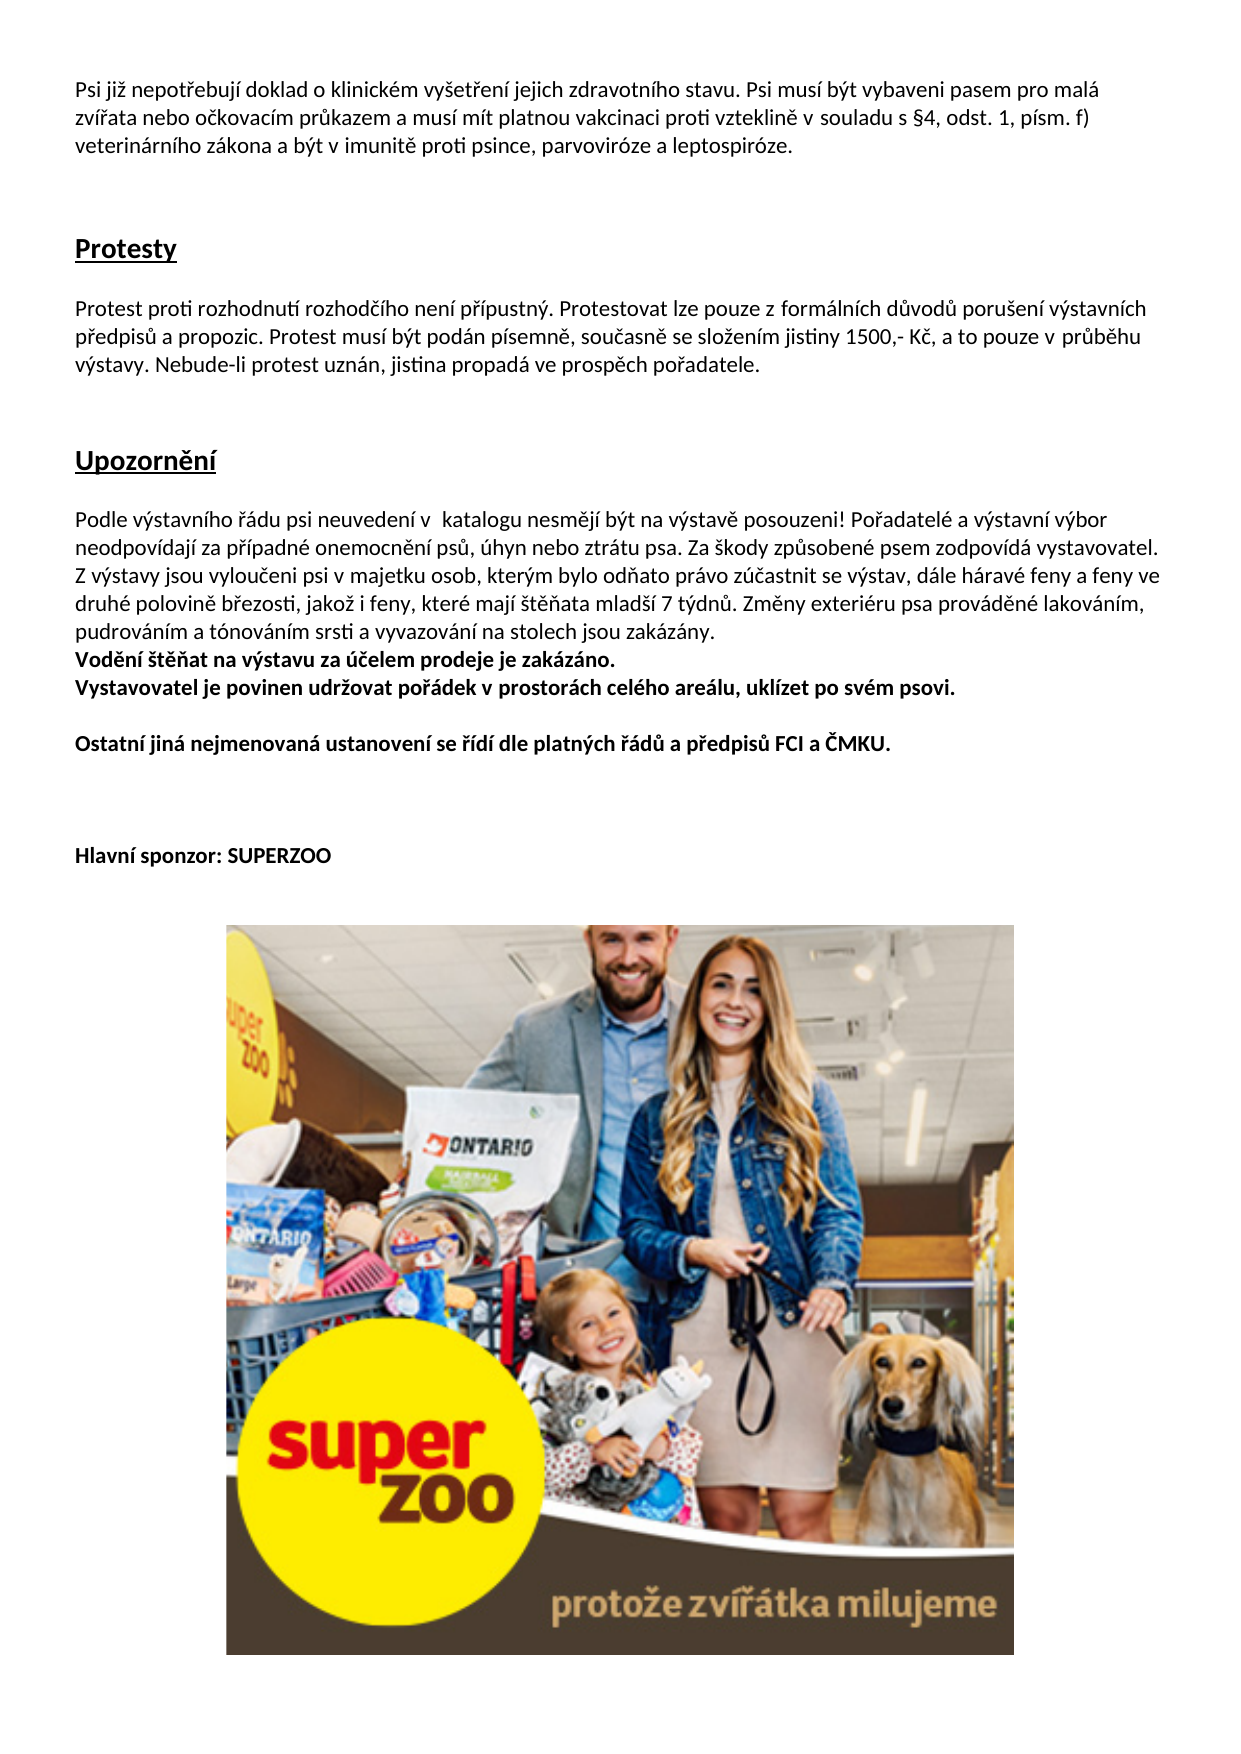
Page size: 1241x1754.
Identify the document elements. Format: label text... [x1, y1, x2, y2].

text Vodění štěňat na výstavu za účelem prodeje je zakázáno. [75, 645, 1165, 673]
text Ostatní jiná nejmenovaná ustanovení se řídí dle platných řádů a předpisů FCI a ČMKU. [75, 729, 1165, 757]
text Podle výstavního řádu psi neuvedení v katalogu nesmějí být na výstavě posouzeni! Pořadatelé a výstavní výbor neodpovídají za případné onemocnění psů, úhyn nebo ztrátu psa. Za škody způsobené psem zodpovídá vystavovatel. [75, 505, 1165, 561]
text Protest proti rozhodnutí rozhodčího není přípustný. Protestovat lze pouze z formálních důvodů porušení výstavních předpisů a propozic. Protest musí být podán písemně, současně se složením jistiny 1500,- Kč, a to pouze v průběhu výstavy. Nebude-li protest uznán, jistina propadá ve prospěch pořadatele. [75, 294, 1165, 378]
subtitle Protesty [75, 230, 1165, 266]
text Z výstavy jsou vyloučeni psi v majetku osob, kterým bylo odňato právo zúčastnit se výstav, dále háravé feny a feny ve druhé polovině březosti, jakož i feny, které mají štěňata mladší 7 týdnů. Změny exteriéru psa prováděné lakováním, pudrováním a tónováním srsti a vyvazování na stolech jsou zakázány. [75, 561, 1165, 645]
picture [226, 925, 1014, 1655]
text Vystavovatel je povinen udržovat pořádek v prostorách celého areálu, uklízet po svém psovi. [75, 673, 1165, 701]
text Hlavní sponzor: SUPERZOO [75, 842, 1165, 869]
text Psi již nepotřebují doklad o klinickém vyšetření jejich zdravotního stavu. Psi musí být vybaveni pasem pro malá zvířata nebo očkovacím průkazem a musí mít platnou vakcinaci proti vzteklině v souladu s §4, odst. 1, písm. f) veterinárního zákona a být v imunitě proti psince, parvoviróze a leptospiróze. [75, 75, 1165, 159]
text Upozornění [75, 442, 1165, 477]
